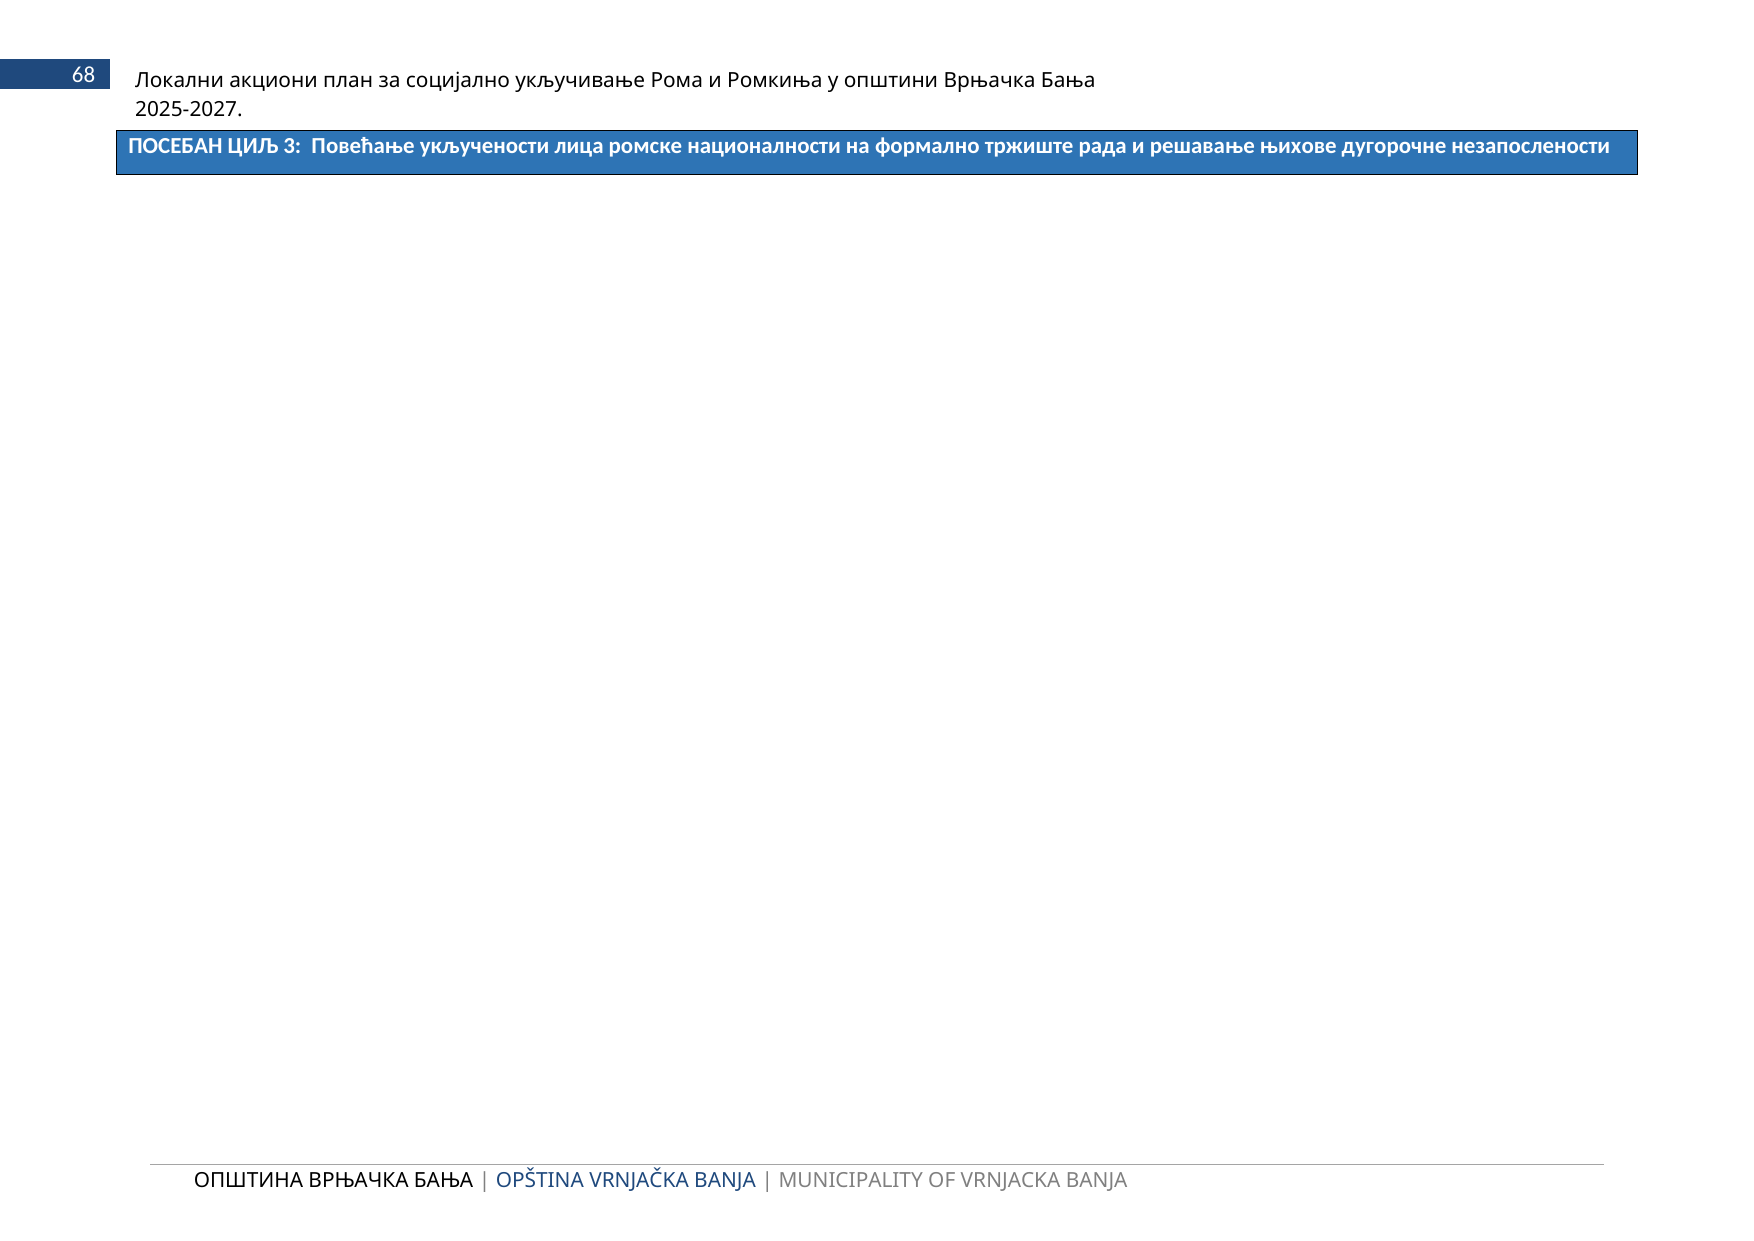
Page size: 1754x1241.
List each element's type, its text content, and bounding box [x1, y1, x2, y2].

table_header ПОСЕБАН ЦИЉ 3: Повећање укључености лица ромске националности на формално тржиште рада и решавање њихове дугорочне незапослености [117, 131, 1637, 174]
